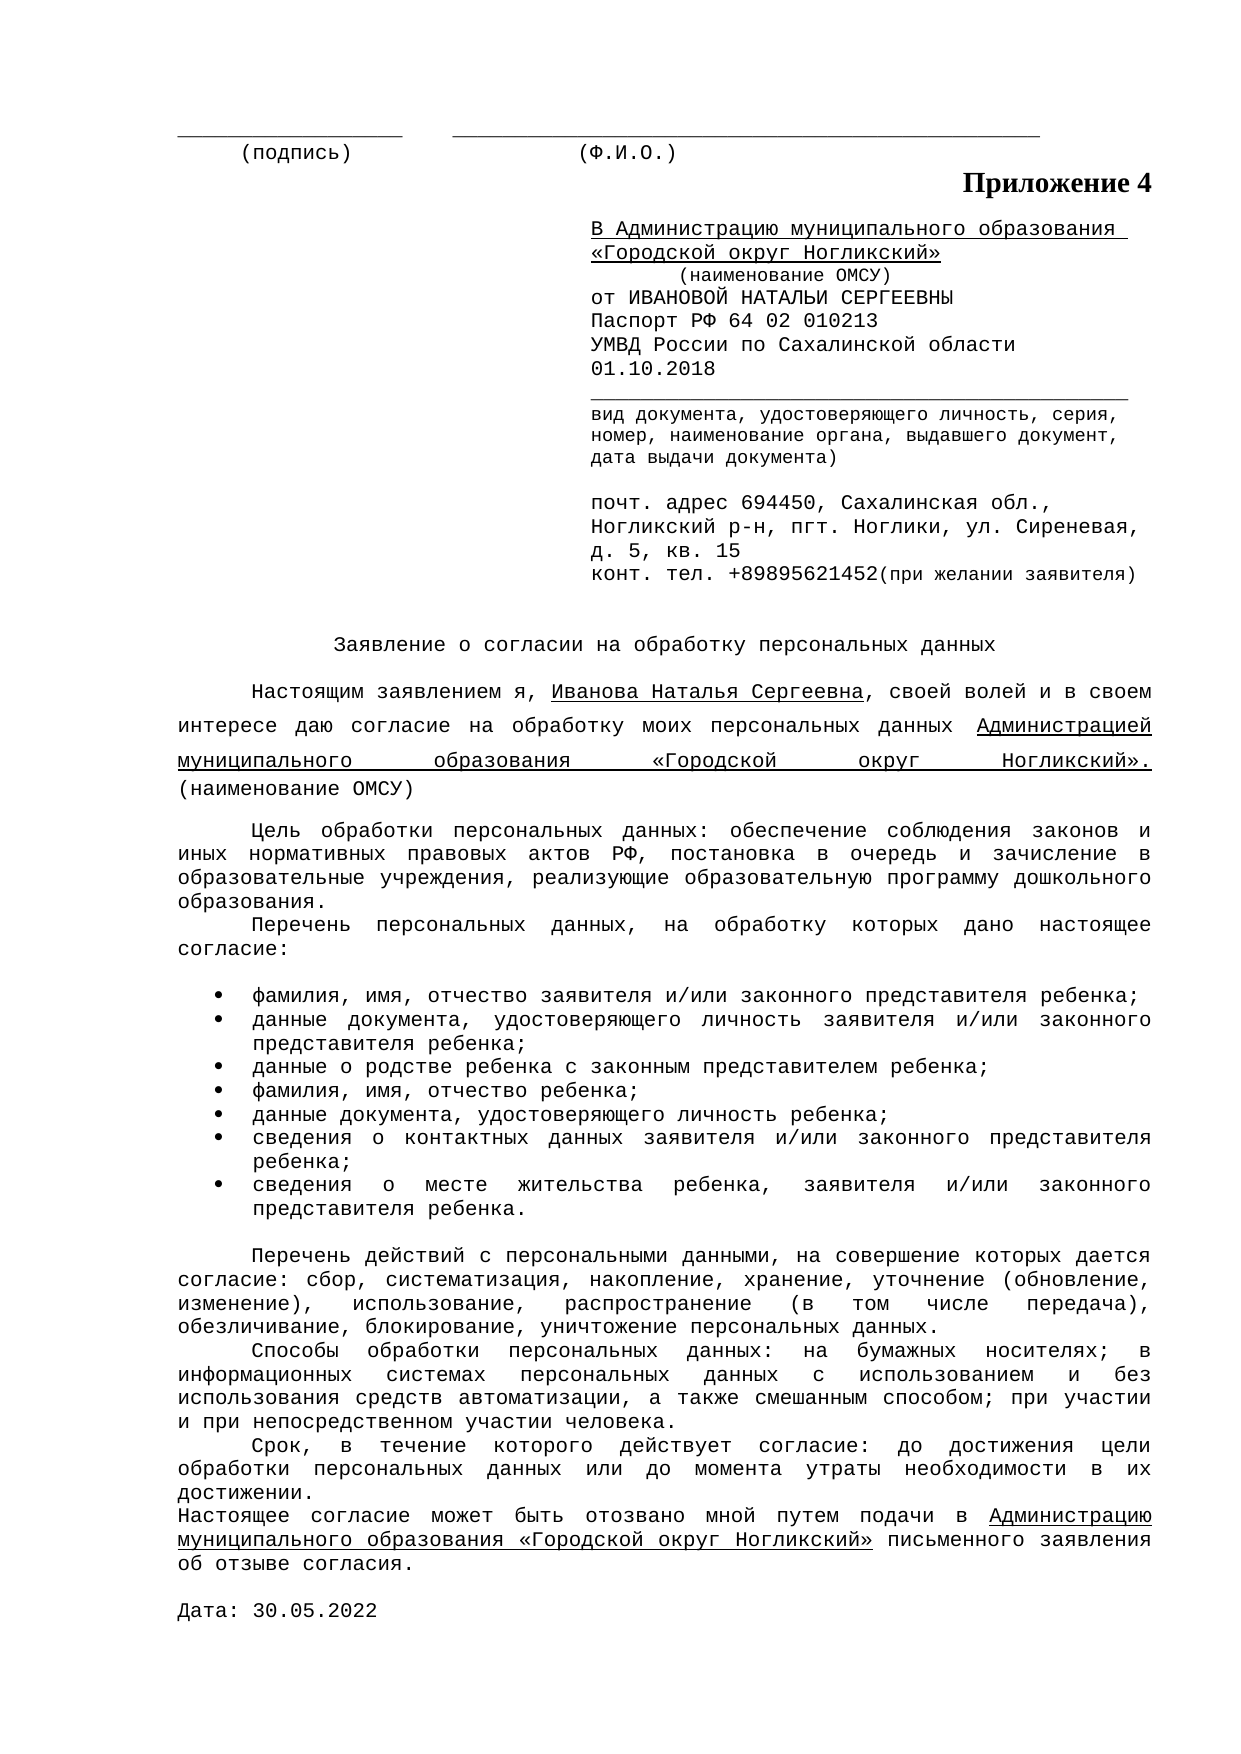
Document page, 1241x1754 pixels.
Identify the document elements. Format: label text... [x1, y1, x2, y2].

text (наименование ОМСУ) [591, 266, 1152, 287]
text __________________ _______________________________________________ [177, 118, 1152, 142]
list данные документа, удостоверяющего личность заявителя и/или законного представителя ребенка; [215, 1009, 1152, 1056]
list фамилия, имя, отчество ребенка; [215, 1080, 1152, 1103]
text (подпись) (Ф.И.О.) [177, 142, 1152, 165]
list сведения о месте жительства ребенка, заявителя и/или законного представителя ребенка. [215, 1174, 1152, 1222]
text В Администрацию муниципального образования [591, 218, 1152, 242]
text Настоящим заявлением я, Иванова Наталья Сергеевна, своей волей и в своем интересе даю согласие на обработку моих персональных данных Администрацией муниципального образования «Городской округ Ногликский». (наименование ОМСУ) [177, 770, 1152, 801]
text почт. адрес 694450, Сахалинская обл., Ногликский р-н, пгт. Ноглики, ул. Сиреневая, д. 5, кв. 15 [591, 492, 1152, 563]
list сведения о контактных данных заявителя и/или законного представителя ребенка; [215, 1127, 1152, 1174]
text ___________________________________________ [591, 381, 1152, 405]
text от ИВАНОВОЙ НАТАЛЬИ СЕРГЕЕВНЫ [591, 287, 1152, 310]
text УМВД России по Сахалинской области 01.10.2018 [591, 334, 1152, 381]
text Паспорт РФ 64 02 010213 [591, 310, 1152, 334]
text Дата: 30.05.2022 [177, 1600, 1152, 1624]
text вид документа, удостоверяющего личность, серия, номер, наименование органа, выдавшего документ, дата выдачи документа) [591, 405, 1152, 469]
text «Городской округ Ногликский» [591, 242, 1152, 266]
text Перечень персональных данных, на обработку которых дано настоящее согласие: [177, 914, 1152, 962]
text Настоящим заявлением я, Иванова Наталья Сергеевна, своей волей и в своем интересе даю согласие на обработку моих персональных данных Администрацией муниципального образования «Городской округ Ногликский». (наименование ОМСУ) [177, 682, 1152, 769]
text Настоящее согласие может быть отозвано мной путем подачи в Администрацию муниципального образования «Городской округ Ногликский» письменного заявления об отзыве согласия. [177, 1506, 1152, 1576]
text Срок, в течение которого действует согласие: до достижения цели обработки персональных данных или до момента утраты необходимости в их достижении. [177, 1434, 1152, 1506]
text Приложение 4 [177, 165, 1152, 199]
text конт. тел. +89895621452(при желании заявителя) [591, 563, 1152, 587]
text Цель обработки персональных данных: обеспечение соблюдения законов и иных нормативных правовых актов РФ, постановка в очередь и зачисление в образовательные учреждения, реализующие образовательную программу дошкольного образования. [177, 820, 1152, 914]
text Способы обработки персональных данных: на бумажных носителях; в информационных системах персональных данных с использованием и без использования средств автоматизации, а также смешанным способом; при участии и при непосредственном участии человека. [177, 1340, 1152, 1434]
list данные документа, удостоверяющего личность ребенка; [215, 1103, 1152, 1127]
text Перечень действий с персональными данными, на совершение которых дается согласие: сбор, систематизация, накопление, хранение, уточнение (обновление, изменение), использование, распространение (в том числе передача), обезличивание, блокирование, уничтожение персональных данных. [177, 1245, 1152, 1340]
text Заявление о согласии на обработку персональных данных [177, 634, 1152, 658]
list фамилия, имя, отчество заявителя и/или законного представителя ребенка; [215, 985, 1152, 1009]
list данные о родстве ребенка с законным представителем ребенка; [215, 1056, 1152, 1080]
